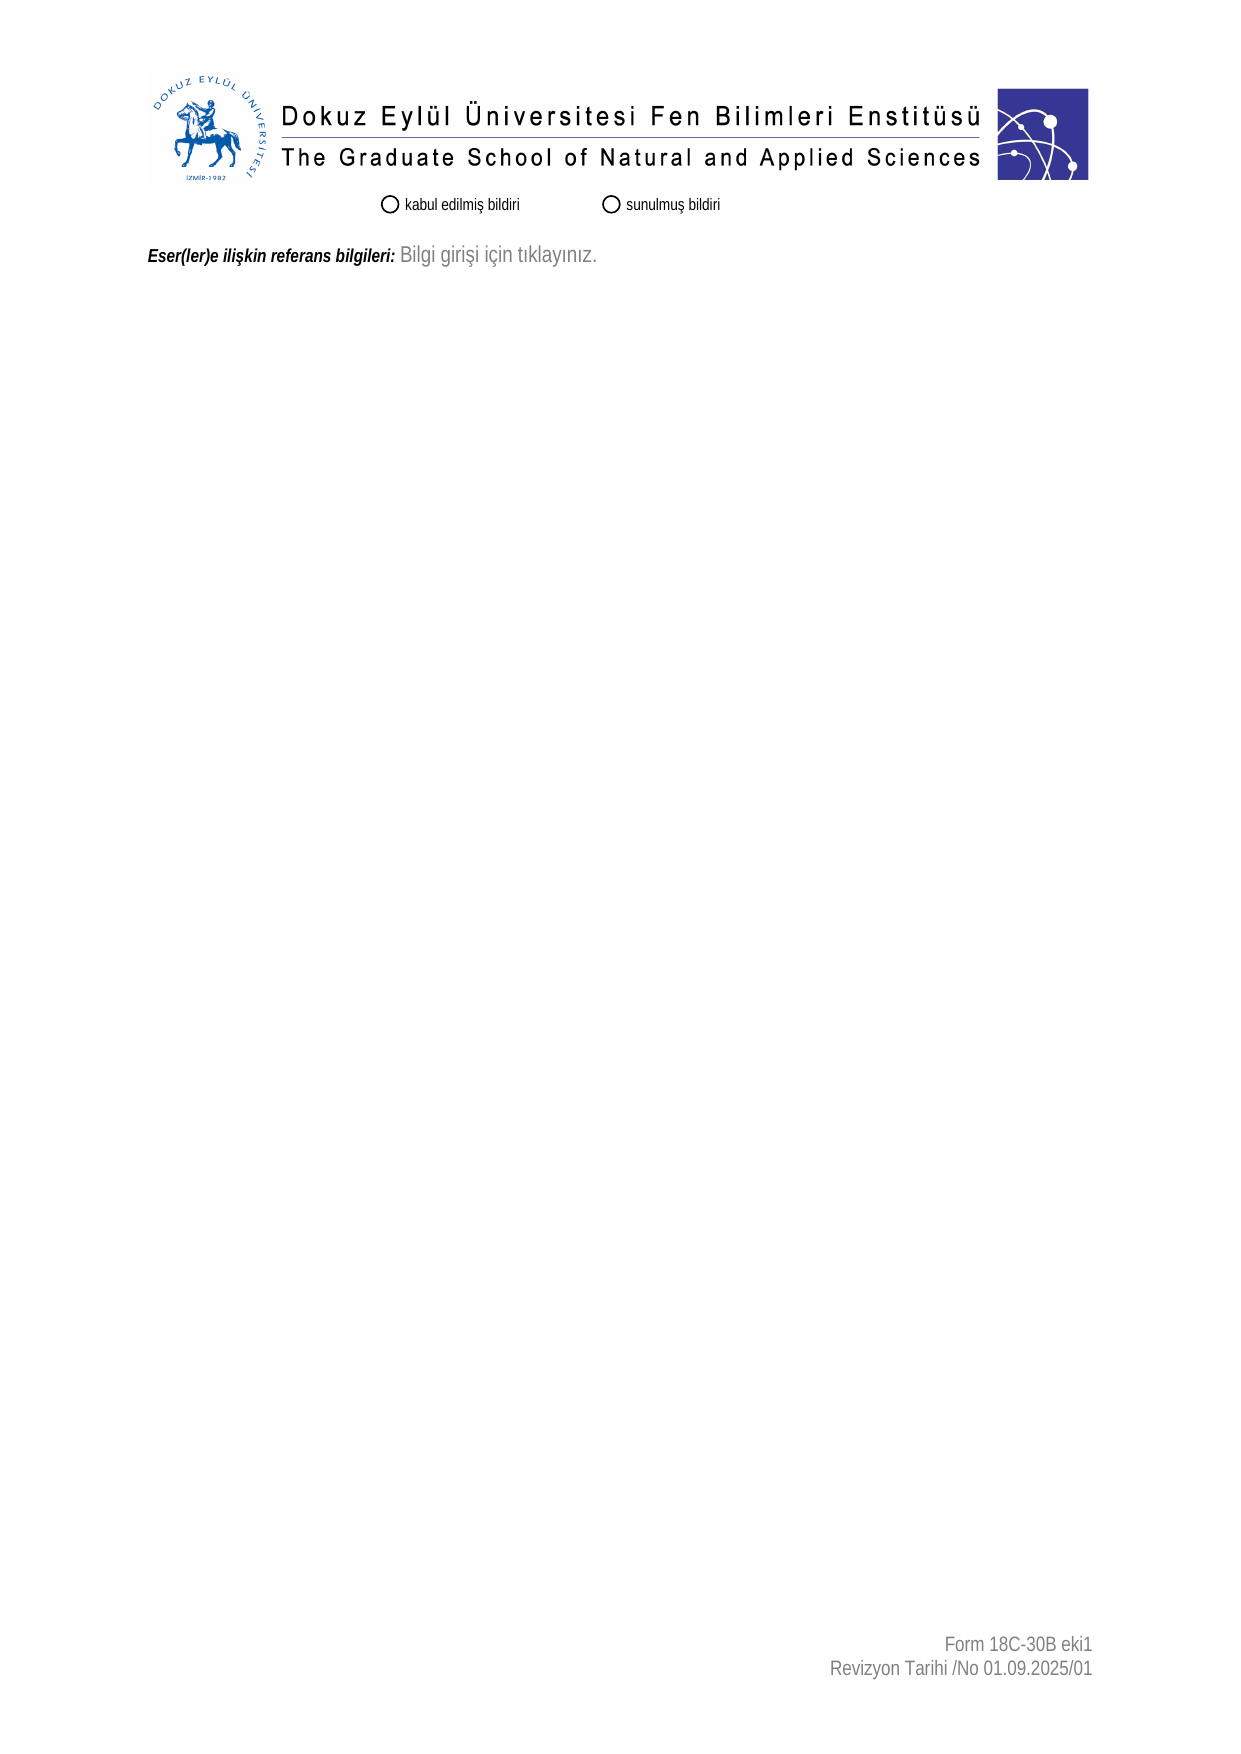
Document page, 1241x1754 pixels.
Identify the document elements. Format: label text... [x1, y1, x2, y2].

text Eser(ler)e ilişkin referans bilgileri: [148, 241, 1093, 267]
picture [147, 73, 1092, 185]
table_cell - Tez ile ilgili çalışmaları hakkında Ulusal Uluslararası katılımlı, bilim kurulu olan bilimsel toplantılarda [148, 185, 1088, 241]
